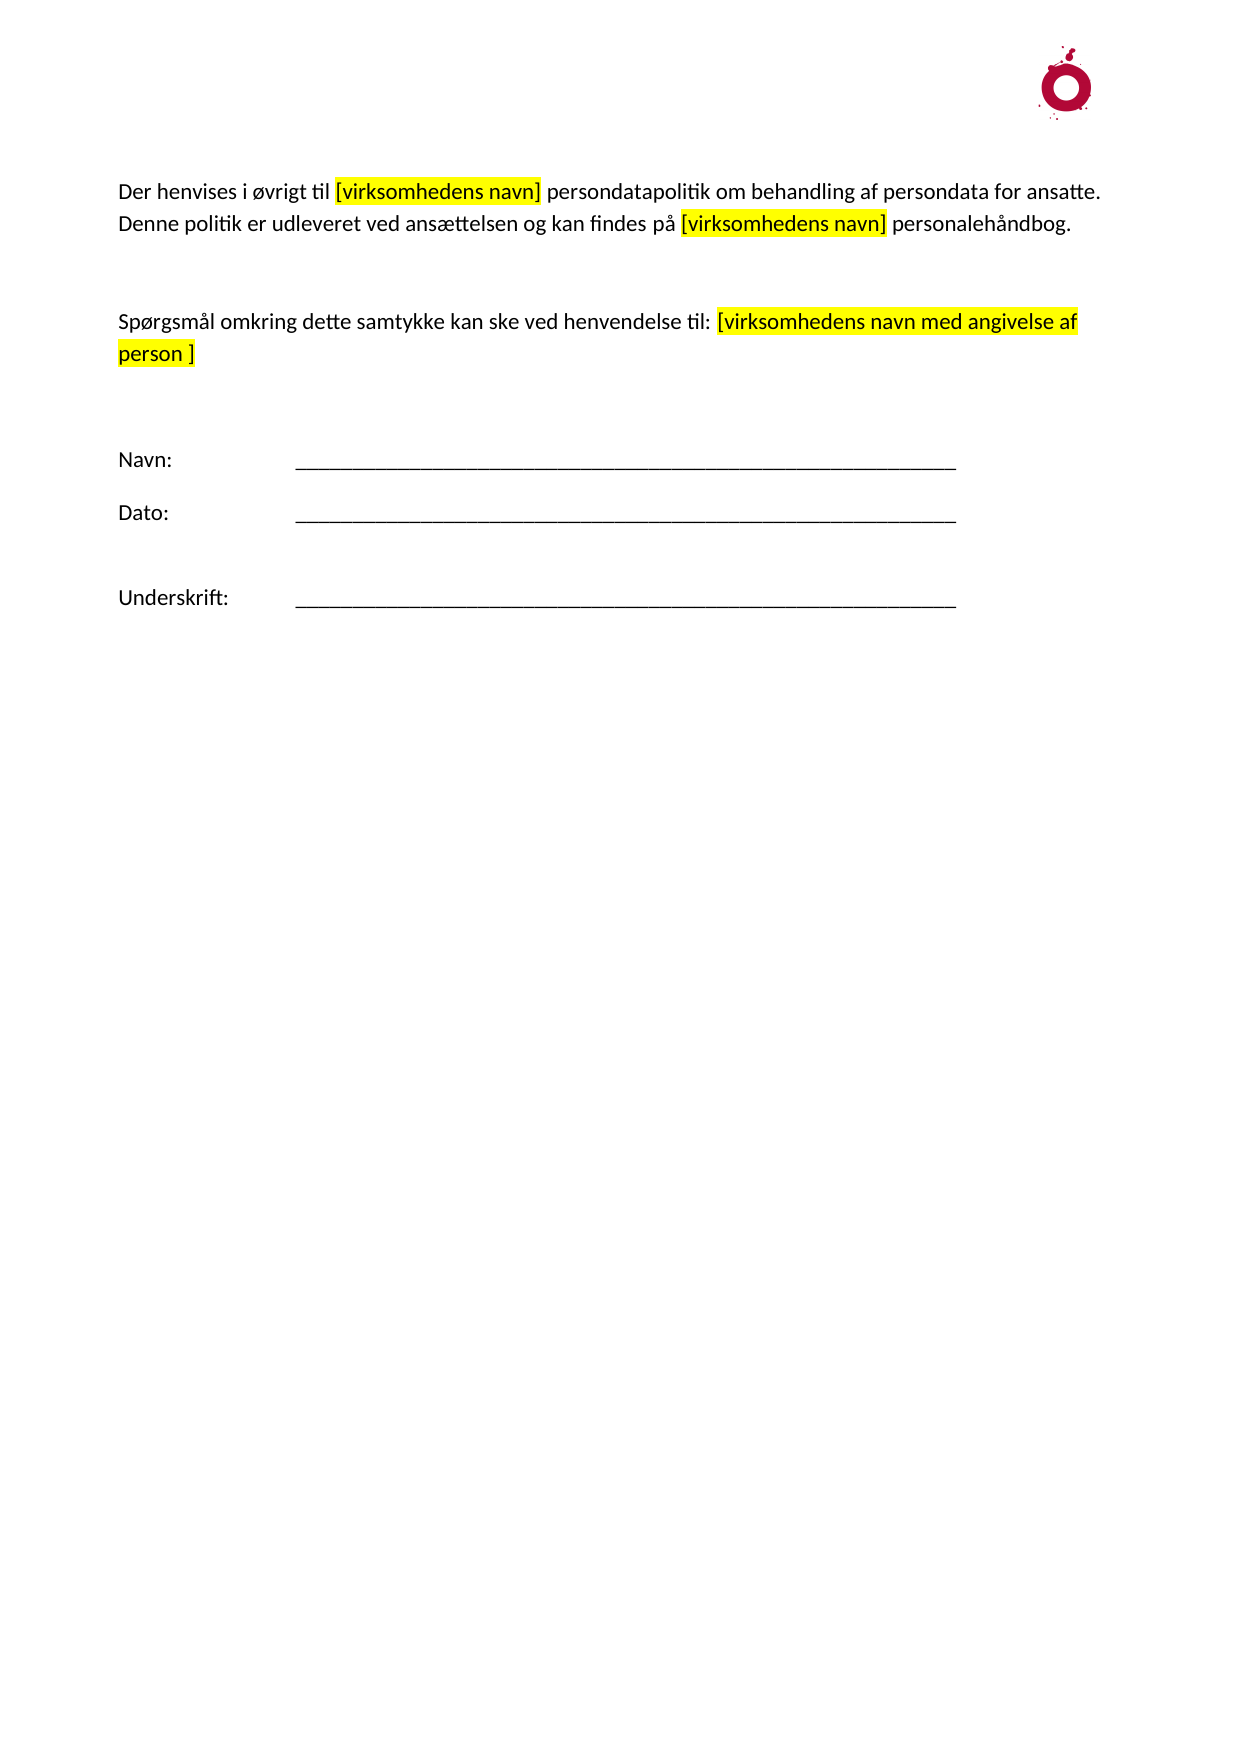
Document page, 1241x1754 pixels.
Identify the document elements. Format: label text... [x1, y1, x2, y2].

picture [1038, 46, 1091, 120]
text Dato: __________________________________________________________ [118, 498, 1240, 558]
text Spørgsmål omkring dette samtykke kan ske ved henvendelse til: [virksomhedens navn med angivelse af person ] [118, 307, 1122, 367]
text Underskrift: __________________________________________________________ [118, 583, 1240, 612]
text Der henvises i øvrigt til [virksomhedens navn] persondatapolitik om behandling af persondata for ansatte. Denne politik er udleveret ved ansættelsen og kan findes på [virksomhedens navn] personalehåndbog. [118, 177, 1122, 237]
text Navn: __________________________________________________________ [118, 445, 1240, 473]
